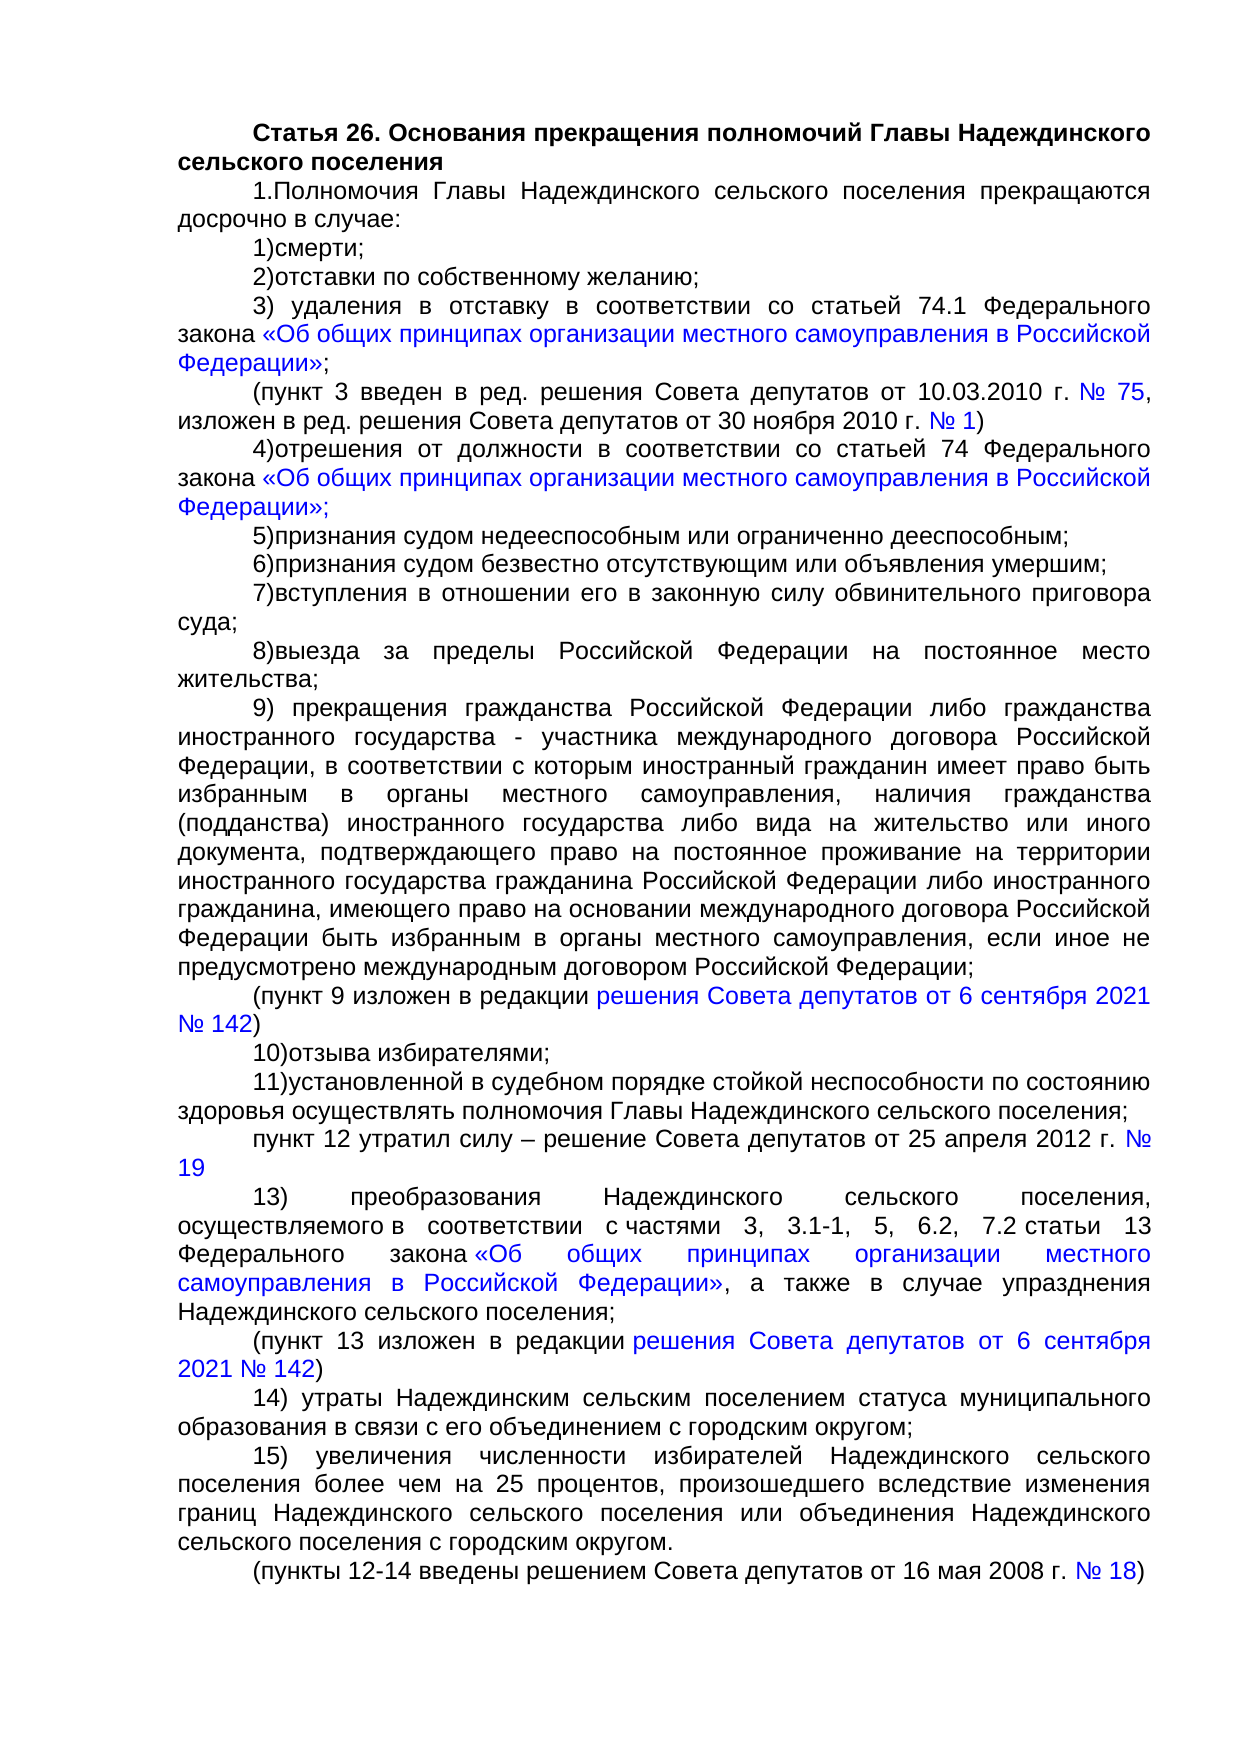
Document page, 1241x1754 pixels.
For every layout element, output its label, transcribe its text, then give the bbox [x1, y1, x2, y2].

text 8)выезда за пределы Российской Федерации на постоянное место жительства; [177, 636, 1152, 693]
text 5)признания судом недееспособным или ограниченно дееспособным; [177, 521, 1152, 549]
text (пункт 9 изложен в редакции решения Совета депутатов от 6 сентября 2021 № 142) [177, 981, 1152, 1038]
text 7)вступления в отношении его в законную силу обвинительного приговора суда; [177, 578, 1152, 636]
text 2)отставки по собственному желанию; [177, 262, 1152, 291]
text (пункты 12-14 введены решением Совета депутатов от 16 мая 2008 г. № 18) [177, 1556, 1152, 1584]
text 3) удаления в отставку в соответствии со статьей 74.1 Федерального закона «Об общих принципах организации местного самоуправления в Российской Федерации»; [177, 291, 1152, 377]
text 1)смерти; [177, 233, 1152, 262]
text 9) прекращения гражданства Российской Федерации либо гражданства иностранного государства - участника международного договора Российской Федерации, в соответствии с которым иностранный гражданин имеет право быть избранным в органы местного самоуправления, наличия гражданства (подданства) иностранного государства либо вида на жительство или иного документа, подтверждающего право на постоянное проживание на территории иностранного государства гражданина Российской Федерации либо иностранного гражданина, имеющего право на основании международного договора Российской Федерации быть избранным в органы местного самоуправления, если иное не предусмотрено международным договором Российской Федерации; [177, 693, 1152, 981]
text (пункт 3 введен в ред. решения Совета депутатов от 10.03.2010 г. № 75, изложен в ред. решения Совета депутатов от 30 ноября 2010 г. № 1) [177, 377, 1152, 434]
text Статья 26. Основания прекращения полномочий Главы Надеждинского сельского поселения [177, 118, 1152, 176]
text пункт 12 утратил силу – решение Совета депутатов от 25 апреля 2012 г. № 19 [177, 1124, 1152, 1182]
text 4)отрешения от должности в соответствии со статьей 74 Федерального закона «Об общих принципах организации местного самоуправления в Российской Федерации»; [177, 434, 1152, 521]
text 14) утраты Надеждинским сельским поселением статуса муниципального образования в связи с его объединением с городским округом; [177, 1383, 1152, 1441]
text 1.Полномочия Главы Надеждинского сельского поселения прекращаются досрочно в случае: [177, 176, 1152, 233]
text (пункт 13 изложен в редакции решения Совета депутатов от 6 сентября 2021 № 142) [177, 1326, 1152, 1383]
text 15) увеличения численности избирателей Надеждинского сельского поселения более чем на 25 процентов, произошедшего вследствие изменения границ Надеждинского сельского поселения или объединения Надеждинского сельского поселения с городским округом. [177, 1441, 1152, 1556]
text 6)признания судом безвестно отсутствующим или объявления умершим; [177, 549, 1152, 578]
text 13) преобразования Надеждинского сельского поселения, осуществляемого в соответствии с частями 3, 3.1-1, 5, 6.2, 7.2 статьи 13 Федерального закона «Об общих принципах организации местного самоуправления в Российской Федерации», а также в случае упразднения Надеждинского сельского поселения; [177, 1182, 1152, 1326]
text 10)отзыва избирателями; [177, 1038, 1152, 1067]
text 11)установленной в судебном порядке стойкой неспособности по состоянию здоровья осуществлять полномочия Главы Надеждинского сельского поселения; [177, 1067, 1152, 1124]
